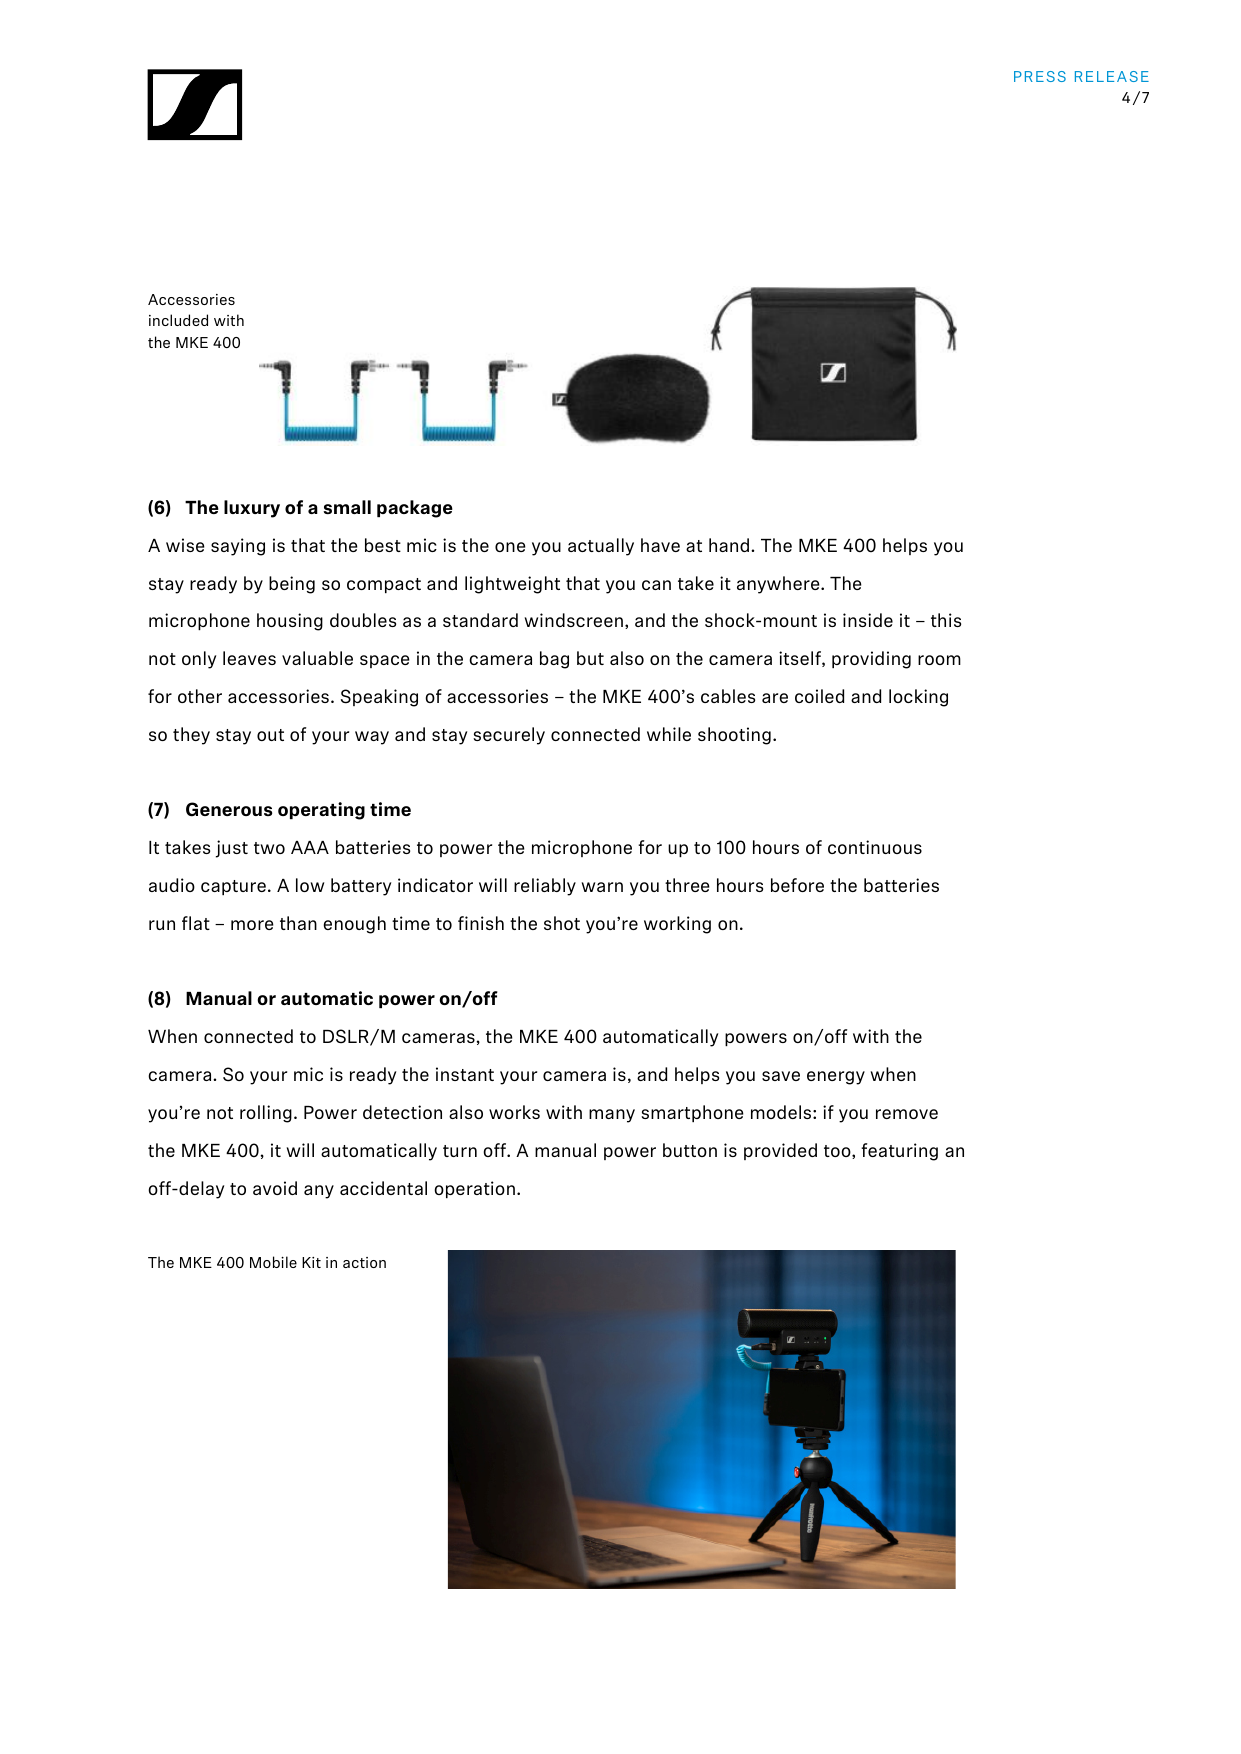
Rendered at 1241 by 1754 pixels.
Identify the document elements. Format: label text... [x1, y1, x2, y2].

table_header [448, 1250, 968, 1599]
table_header [259, 287, 968, 456]
text It takes just two AAA batteries to power the microphone for up to 100 hours of continuous audio capture. A low battery indicator will reliably warn you three hours before the batteries run flat – more than enough time to finish the shot you’re working on. [148, 834, 968, 935]
list Manual or automatic power on/off [148, 985, 968, 1011]
picture [447, 1250, 956, 1589]
text When connected to DSLR/M cameras, the MKE 400 automatically powers on/off with the camera. So your mic is ready the instant your camera is, and helps you save energy when you’re not rolling. Power detection also works with many smartphone models: if you remove the MKE 400, it will automatically turn off. A manual power button is provided too, featuring an off-delay to avoid any accidental operation. [148, 1023, 968, 1199]
table_header The MKE 400 Mobile Kit in action [148, 1250, 448, 1599]
table_header Accessories included with the MKE 400 [148, 287, 259, 456]
picture [259, 286, 958, 446]
list Generous operating time [148, 796, 968, 821]
list The luxury of a small package [148, 494, 968, 519]
text A wise saying is that the best mic is the one you actually have at hand. The MKE 400 helps you stay ready by being so compact and lightweight that you can take it anywhere. The microphone housing doubles as a standard windscreen, and the shock-mount is inside it – this not only leaves valuable space in the camera bag but also on the camera itself, providing room for other accessories. Speaking of accessories – the MKE 400’s cables are coiled and locking so they stay out of your way and stay securely connected while shooting. [148, 532, 968, 746]
